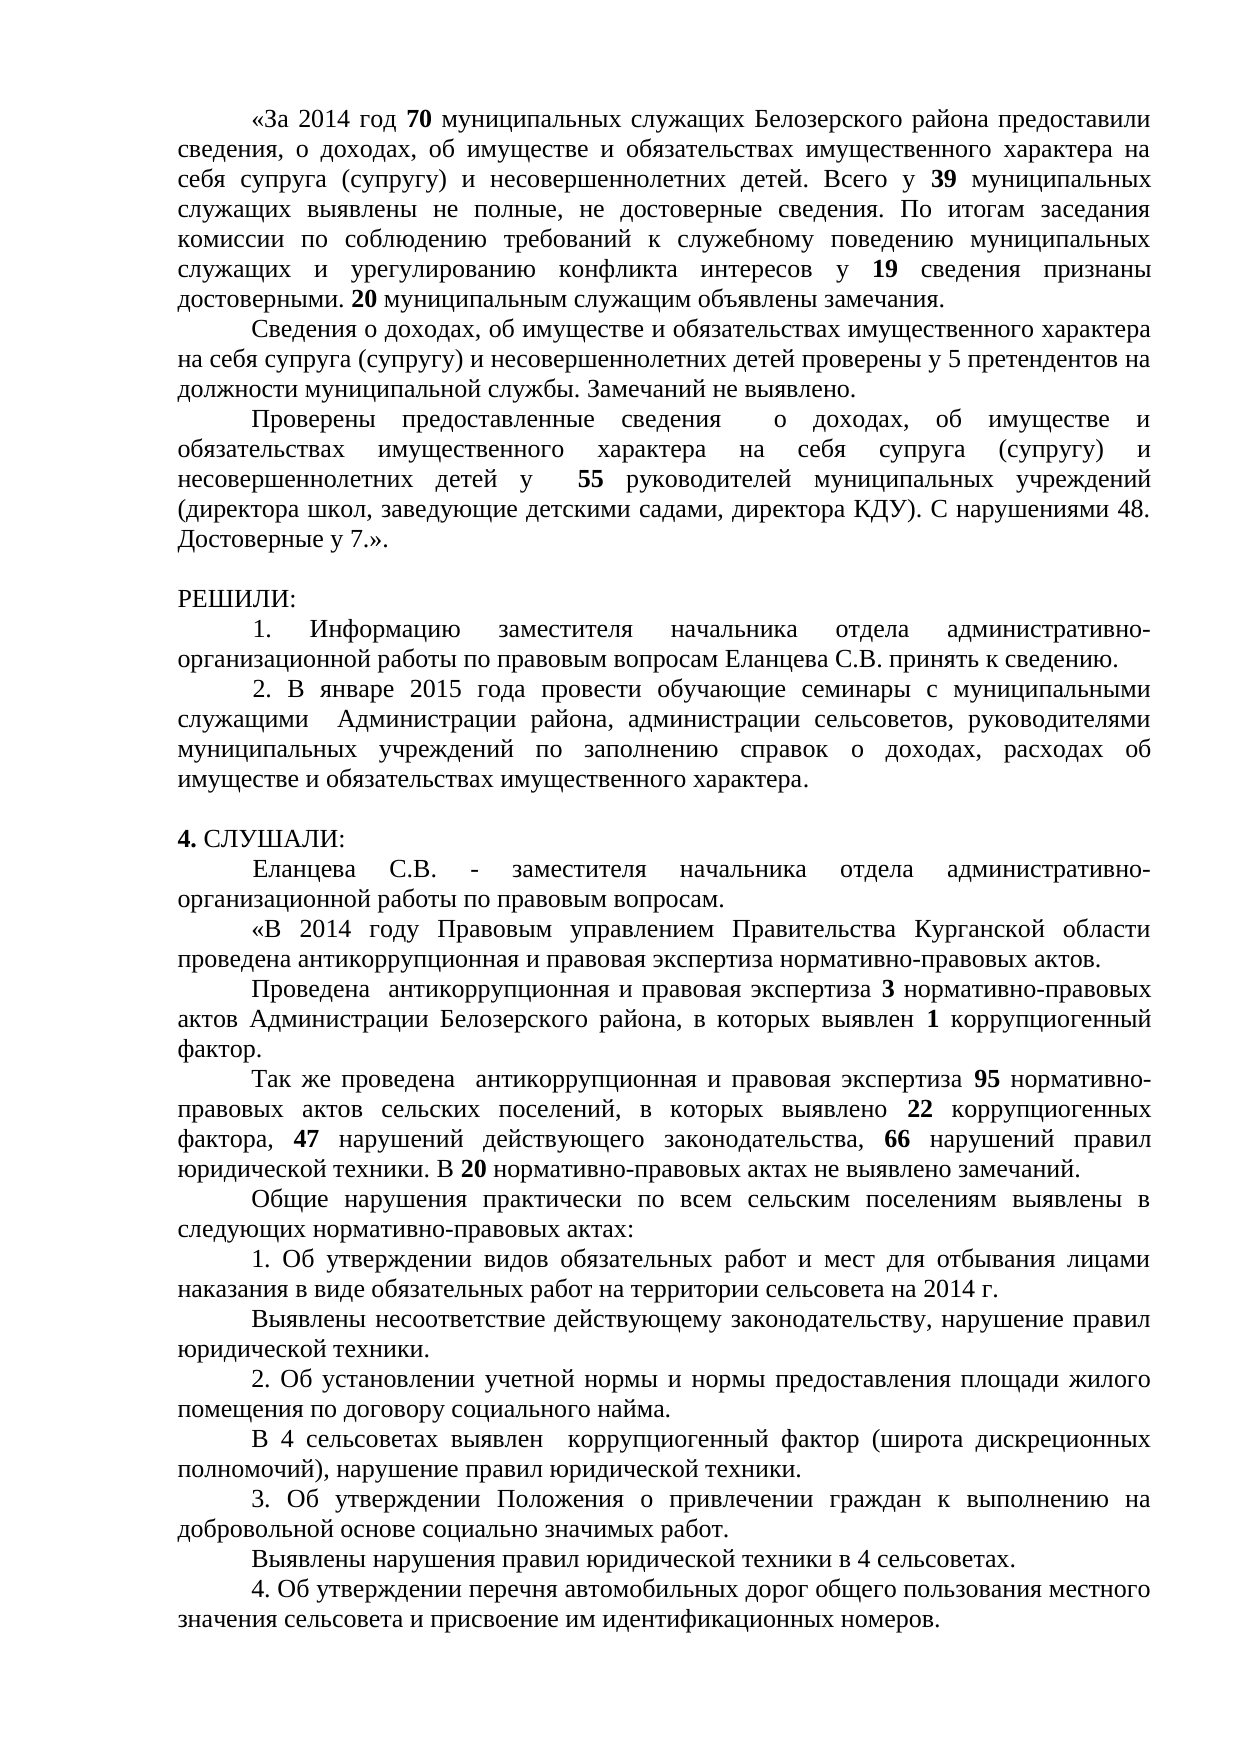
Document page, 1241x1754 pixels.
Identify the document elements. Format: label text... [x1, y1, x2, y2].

text Так же проведена антикоррупционная и правовая экспертиза 95 нормативно-правовых актов сельских поселений, в которых выявлено 22 коррупциогенных фактора, 47 нарушений действующего законодательства, 66 нарушений правил юридической техники. В 20 нормативно-правовых актах не выявлено замечаний. [177, 1063, 1152, 1183]
text 2. В январе 2015 года провести обучающие семинары с муниципальными служащими Администрации района, администрации сельсоветов, руководителями муниципальных учреждений по заполнению справок о доходах, расходах об имуществе и обязательствах имущественного характера. [177, 673, 1152, 793]
text «В 2014 году Правовым управлением Правительства Курганской области проведена антикоррупционная и правовая экспертиза нормативно-правовых актов. [177, 913, 1152, 973]
text Выявлены нарушения правил юридической техники в 4 сельсоветах. [177, 1543, 1152, 1573]
text Проверены предоставленные сведения о доходах, об имуществе и обязательствах имущественного характера на себя супруга (супругу) и несовершеннолетних детей у 55 руководителей муниципальных учреждений (директора школ, заведующие детскими садами, директора КДУ). С нарушениями 48. Достоверные у 7.». [177, 403, 1152, 553]
text Общие нарушения практически по всем сельским поселениям выявлены в следующих нормативно-правовых актах: [177, 1183, 1152, 1243]
text Выявлены несоответствие действующему законодательству, нарушение правил юридической техники. [177, 1303, 1152, 1363]
text 4. Об утверждении перечня автомобильных дорог общего пользования местного значения сельсовета и присвоение им идентификационных номеров. [177, 1573, 1152, 1633]
text Еланцева С.В. - заместителя начальника отдела административно-организационной работы по правовым вопросам. [177, 853, 1152, 913]
text РЕШИЛИ: [177, 583, 1152, 613]
text 3. Об утверждении Положения о привлечении граждан к выполнению на добровольной основе социально значимых работ. [177, 1483, 1152, 1543]
text 2. Об установлении учетной нормы и нормы предоставления площади жилого помещения по договору социального найма. [177, 1363, 1152, 1423]
text 4. СЛУШАЛИ: [177, 823, 1152, 853]
text Проведена антикоррупционная и правовая экспертиза 3 нормативно-правовых актов Администрации Белозерского района, в которых выявлен 1 коррупциогенный фактор. [177, 973, 1152, 1063]
text 1. Информацию заместителя начальника отдела административно-организационной работы по правовым вопросам Еланцева С.В. принять к сведению. [177, 613, 1152, 673]
text Сведения о доходах, об имуществе и обязательствах имущественного характера на себя супруга (супругу) и несовершеннолетних детей проверены у 5 претендентов на должности муниципальной службы. Замечаний не выявлено. [177, 313, 1152, 403]
text 1. Об утверждении видов обязательных работ и мест для отбывания лицами наказания в виде обязательных работ на территории сельсовета на 2014 г. [177, 1243, 1152, 1303]
text «За 2014 год 70 муниципальных служащих Белозерского района предоставили сведения, о доходах, об имуществе и обязательствах имущественного характера на себя супруга (супругу) и несовершеннолетних детей. Всего у 39 муниципальных служащих выявлены не полные, не достоверные сведения. По итогам заседания комиссии по соблюдению требований к служебному поведению муниципальных служащих и урегулированию конфликта интересов у 19 сведения признаны достоверными. 20 муниципальным служащим объявлены замечания. [177, 103, 1152, 313]
text В 4 сельсоветах выявлен коррупциогенный фактор (широта дискреционных полномочий), нарушение правил юридической техники. [177, 1423, 1152, 1483]
